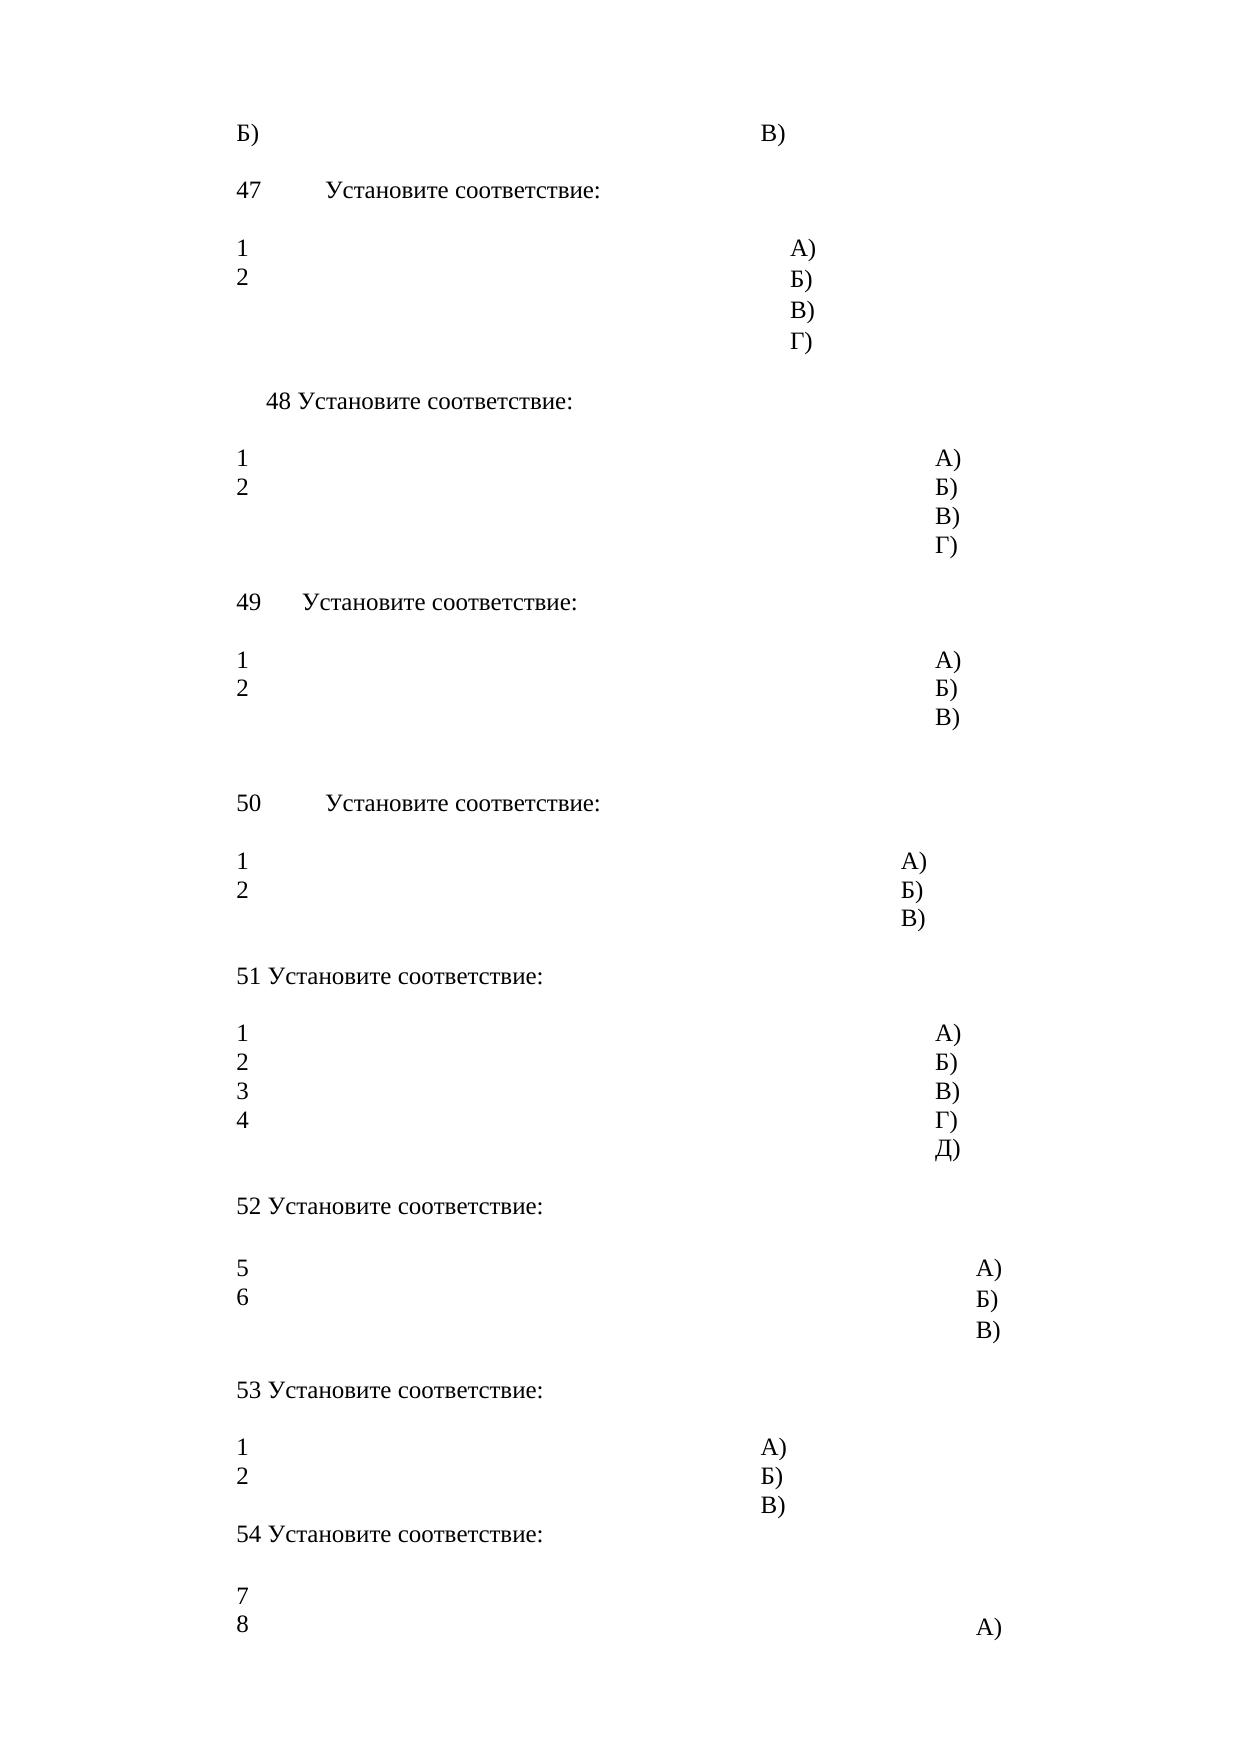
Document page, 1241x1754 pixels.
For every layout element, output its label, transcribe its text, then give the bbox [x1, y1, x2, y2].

text Б) [177, 118, 627, 147]
text 48 Установите соответствие: [207, 386, 1152, 415]
text 2 [236, 472, 802, 501]
text Б) [876, 472, 1152, 501]
text В) [876, 1076, 1152, 1105]
text 2 [236, 673, 802, 702]
text Б) [876, 673, 1152, 702]
text Г) [731, 326, 1152, 355]
text В) [731, 295, 1152, 324]
text 1 [236, 645, 802, 673]
text 2 [236, 875, 768, 903]
text 47 Установите соответствие: [177, 176, 1152, 204]
text А) [916, 1612, 1152, 1641]
text В) [876, 702, 1152, 731]
text В) [876, 501, 1152, 530]
text В) [841, 903, 1152, 932]
text А) [876, 443, 1152, 472]
text 2 [236, 262, 627, 291]
text Б) [935, 1047, 1152, 1076]
text В) [701, 118, 1152, 147]
text 1 [236, 846, 768, 875]
text 2 [236, 1461, 627, 1490]
text 1 [236, 1432, 627, 1461]
text 52 Установите соответствие: [177, 1191, 1152, 1220]
text А) [731, 233, 1152, 262]
text 1 [236, 233, 627, 262]
text В) [916, 1315, 1152, 1344]
text Б) [731, 264, 1152, 293]
text Д) [876, 1133, 1152, 1162]
text А) [841, 846, 1152, 875]
text 51 Установите соответствие: [177, 961, 1152, 990]
text А) [876, 1018, 1152, 1047]
text 50 Установите соответствие: [177, 788, 1152, 817]
text А) [916, 1253, 1152, 1282]
text 1 [236, 443, 802, 472]
text Б) [701, 1461, 1152, 1490]
text Г) [876, 1105, 1152, 1133]
text Б) [841, 875, 1152, 903]
text 49 Установите соответствие: [177, 587, 1152, 616]
text А) [701, 1432, 1152, 1461]
text Г) [876, 530, 1152, 558]
text А) [876, 645, 1152, 673]
text Б) [916, 1284, 1152, 1313]
text 53 Установите соответствие: [177, 1375, 1152, 1404]
text 54 Установите соответствие: [177, 1519, 1152, 1547]
text В) [701, 1490, 1152, 1519]
